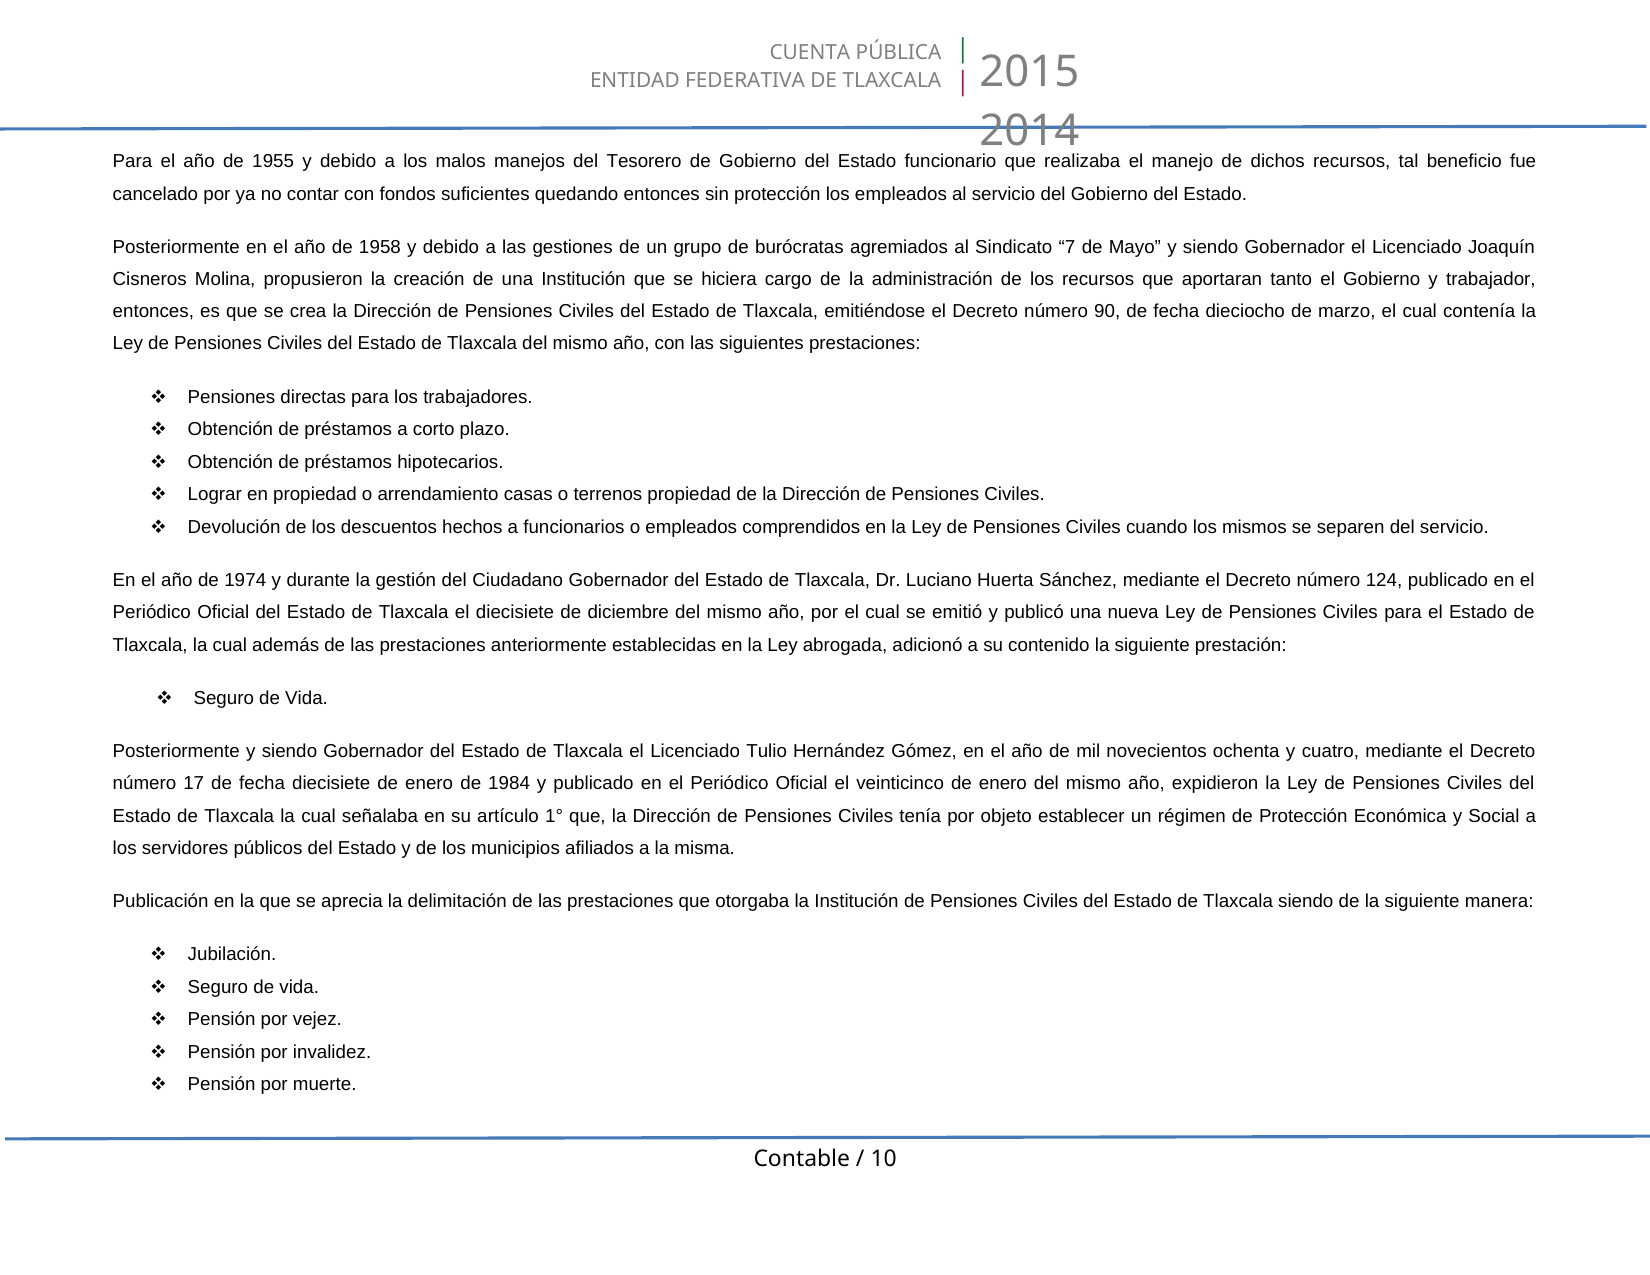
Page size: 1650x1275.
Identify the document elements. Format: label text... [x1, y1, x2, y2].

text Posteriormente y siendo Gobernador del Estado de Tlaxcala el Licenciado Tulio Hernández Gómez, en el año de mil novecientos ochenta y cuatro, mediante el Decreto número 17 de fecha diecisiete de enero de 1984 y publicado en el Periódico Oficial el veinticinco de enero del mismo año, expidieron la Ley de Pensiones Civiles del Estado de Tlaxcala la cual señalaba en su artículo 1° que, la Dirección de Pensiones Civiles tenía por objeto establecer un régimen de Protección Económica y Social a los servidores públicos del Estado y de los municipios afiliados a la misma. [112, 740, 1537, 858]
picture [956, 28, 974, 100]
text Posteriormente en el año de 1958 y debido a las gestiones de un grupo de burócratas agremiados al Sindicato “7 de Mayo” y siendo Gobernador el Licenciado Joaquín Cisneros Molina, propusieron la creación de una Institución que se hiciera cargo de la administración de los recursos que aportaran tanto el Gobierno y trabajador, entonces, es que se crea la Dirección de Pensiones Civiles del Estado de Tlaxcala, emitiéndose el Decreto número 90, de fecha dieciocho de marzo, el cual contenía la Ley de Pensiones Civiles del Estado de Tlaxcala del mismo año, con las siguientes prestaciones: [112, 235, 1537, 354]
list Pensiones directas para los trabajadores. [150, 385, 1537, 407]
text En el año de 1974 y durante la gestión del Ciudadano Gobernador del Estado de Tlaxcala, Dr. Luciano Huerta Sánchez, mediante el Decreto número 124, publicado en el Periódico Oficial del Estado de Tlaxcala el diecisiete de diciembre del mismo año, por el cual se emitió y publicó una nueva Ley de Pensiones Civiles para el Estado de Tlaxcala, la cual además de las prestaciones anteriormente establecidas en la Ley abrogada, adicionó a su contenido la siguiente prestación: [112, 569, 1537, 655]
text Para el año de 1955 y debido a los malos manejos del Tesorero de Gobierno del Estado funcionario que realizaba el manejo de dichos recursos, tal beneficio fue cancelado por ya no contar con fondos suficientes quedando entonces sin protección los empleados al servicio del Gobierno del Estado. [112, 150, 1537, 204]
list Obtención de préstamos a corto plazo. [150, 418, 1537, 439]
list Pensión por vejez. [150, 1008, 1537, 1029]
list Pensión por invalidez. [150, 1040, 1537, 1062]
list Pensión por muerte. [150, 1073, 1537, 1094]
list Obtención de préstamos hipotecarios. [150, 450, 1537, 472]
text Publicación en la que se aprecia la delimitación de las prestaciones que otorgaba la Institución de Pensiones Civiles del Estado de Tlaxcala siendo de la siguiente manera: [112, 890, 1537, 911]
list Jubilación. [150, 943, 1537, 964]
list Devolución de los descuentos hechos a funcionarios o empleados comprendidos en la Ley de Pensiones Civiles cuando los mismos se separen del servicio. [150, 515, 1537, 537]
list Seguro de vida. [150, 975, 1537, 997]
list Lograr en propiedad o arrendamiento casas o terrenos propiedad de la Dirección de Pensiones Civiles. [150, 483, 1537, 504]
list Seguro de Vida. [156, 686, 1537, 708]
